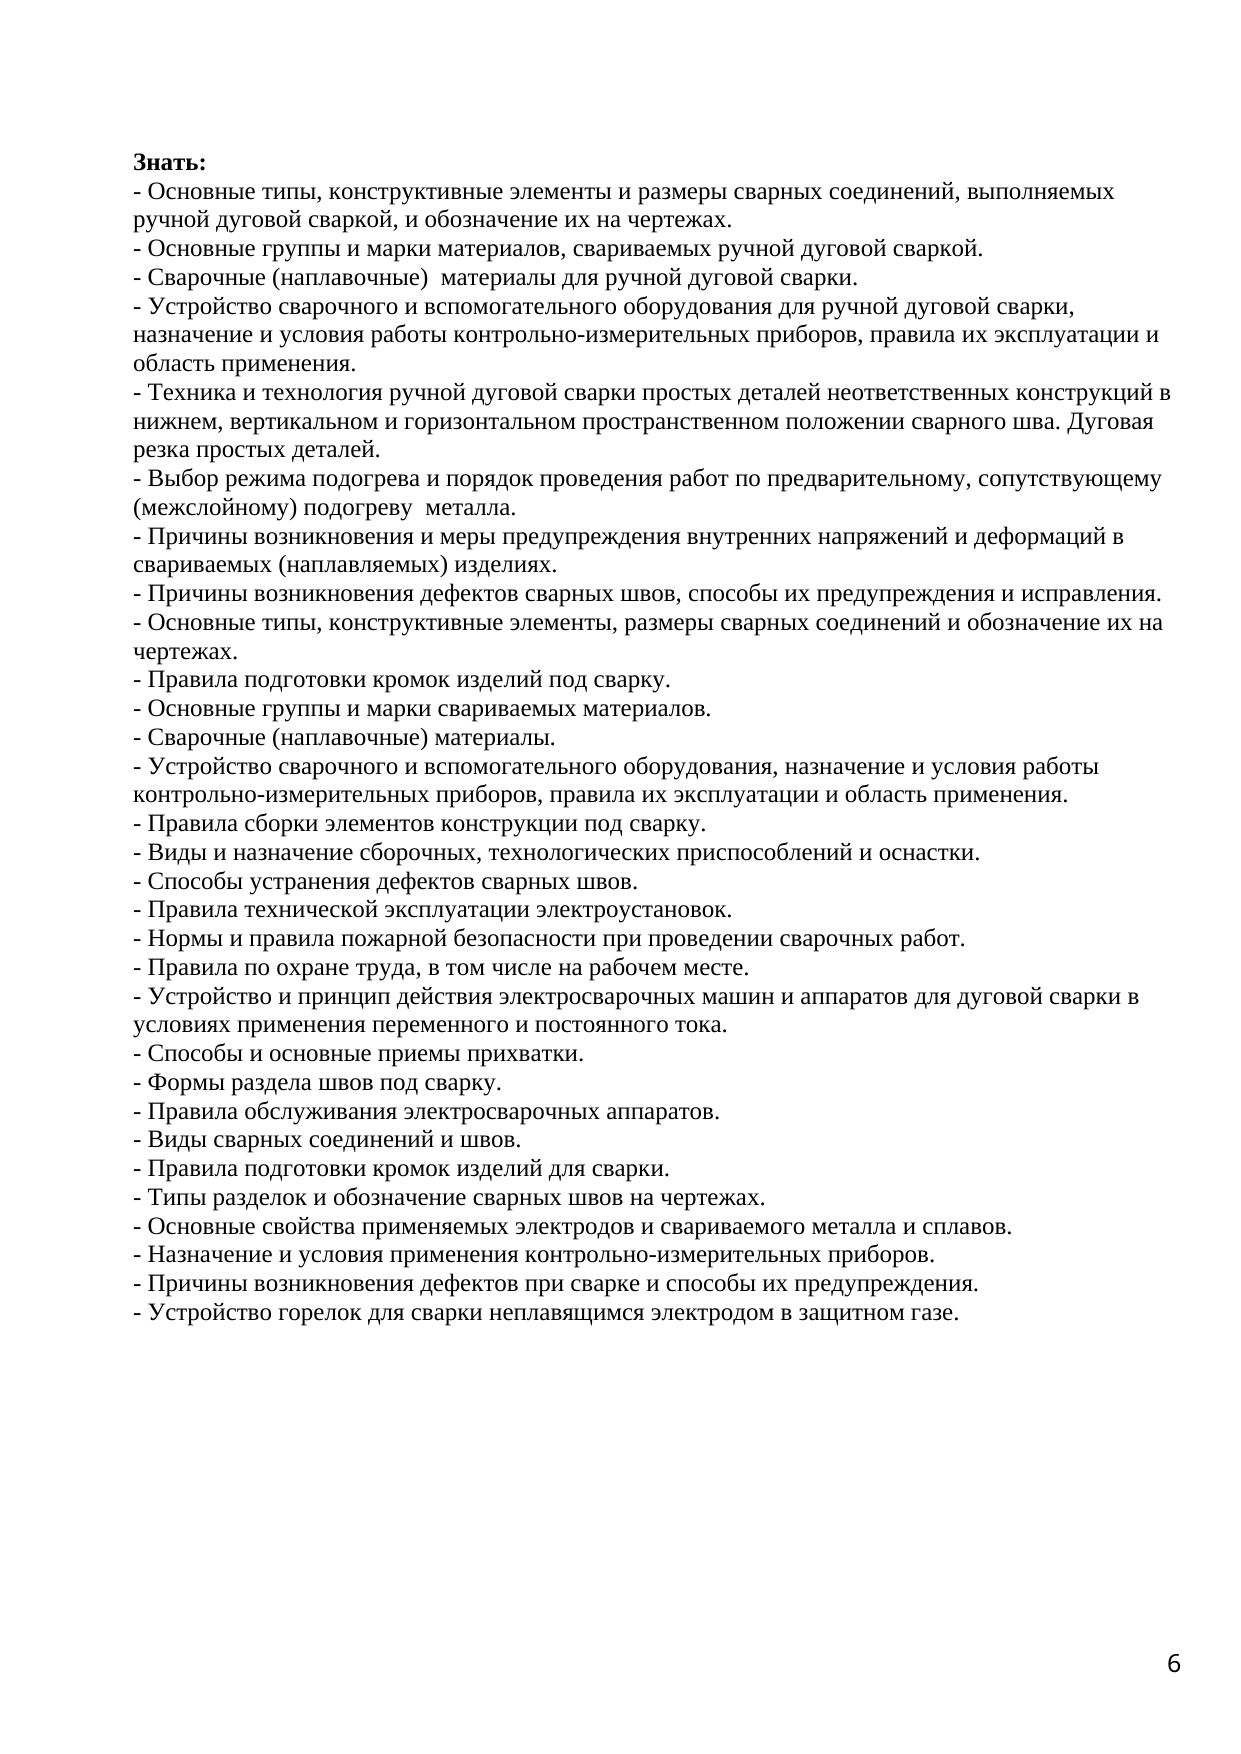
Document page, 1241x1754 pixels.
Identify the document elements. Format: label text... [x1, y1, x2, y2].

text - Типы разделок и обозначение сварных швов на чертежах. [133, 1182, 1181, 1211]
text - Техника и технология ручной дуговой сварки простых деталей неответственных конструкций в нижнем, вертикальном и горизонтальном пространственном положении сварного шва. Дуговая резка простых деталей. [133, 377, 1181, 463]
text - Назначение и условия применения контрольно-измерительных приборов. [133, 1239, 1181, 1268]
text - Причины возникновения и меры предупреждения внутренних напряжений и деформаций в свариваемых (наплавляемых) изделиях. [133, 521, 1181, 578]
text - Причины возникновения дефектов при сварке и способы их предупреждения. [133, 1268, 1181, 1297]
text - Причины возникновения дефектов сварных швов, способы их предупреждения и исправления. [133, 578, 1181, 607]
text - Нормы и правила пожарной безопасности при проведении сварочных работ. [133, 923, 1181, 952]
text - Правила обслуживания электросварочных аппаратов. [133, 1096, 1181, 1124]
text - Устройство сварочного и вспомогательного оборудования, назначение и условия работы контрольно-измерительных приборов, правила их эксплуатации и область применения. [133, 751, 1181, 808]
text - Правила подготовки кромок изделий под сварку. [133, 664, 1181, 693]
text - Основные типы, конструктивные элементы, размеры сварных соединений и обозначение их на чертежах. [133, 607, 1181, 664]
text - Основные типы, конструктивные элементы и размеры сварных соединений, выполняемых ручной дуговой сваркой, и обозначение их на чертежах. [133, 176, 1181, 233]
text - Формы раздела швов под сварку. [133, 1067, 1181, 1096]
text - Способы устранения дефектов сварных швов. [133, 866, 1181, 894]
text - Сварочные (наплавочные) материалы для ручной дуговой сварки. [133, 262, 1181, 291]
text - Правила по охране труда, в том числе на рабочем месте. [133, 952, 1181, 981]
text - Виды сварных соединений и швов. [133, 1124, 1181, 1153]
text - Основные группы и марки свариваемых материалов. [133, 693, 1181, 722]
text - Устройство горелок для сварки неплавящимся электродом в защитном газе. [133, 1297, 1181, 1326]
text - Сварочные (наплавочные) материалы. [133, 722, 1181, 751]
text - Виды и назначение сборочных, технологических приспособлений и оснастки. [133, 837, 1181, 866]
text - Устройство сварочного и вспомогательного оборудования для ручной дуговой сварки, назначение и условия работы контрольно-измерительных приборов, правила их эксплуатации и область применения. [133, 291, 1181, 377]
text - Правила технической эксплуатации электроустановок. [133, 894, 1181, 923]
text - Правила сборки элементов конструкции под сварку. [133, 808, 1181, 837]
text - Основные группы и марки материалов, свариваемых ручной дуговой сваркой. [133, 233, 1181, 262]
text Знать: [133, 147, 1181, 176]
text - Выбор режима подогрева и порядок проведения работ по предварительному, сопутствующему (межслойному) подогреву металла. [133, 463, 1181, 521]
text - Способы и основные приемы прихватки. [133, 1038, 1181, 1067]
text - Правила подготовки кромок изделий для сварки. [133, 1153, 1181, 1182]
text - Основные свойства применяемых электродов и свариваемого металла и сплавов. [133, 1211, 1181, 1239]
text - Устройство и принцип действия электросварочных машин и аппаратов для дуговой сварки в условиях применения переменного и постоянного тока. [133, 981, 1181, 1038]
